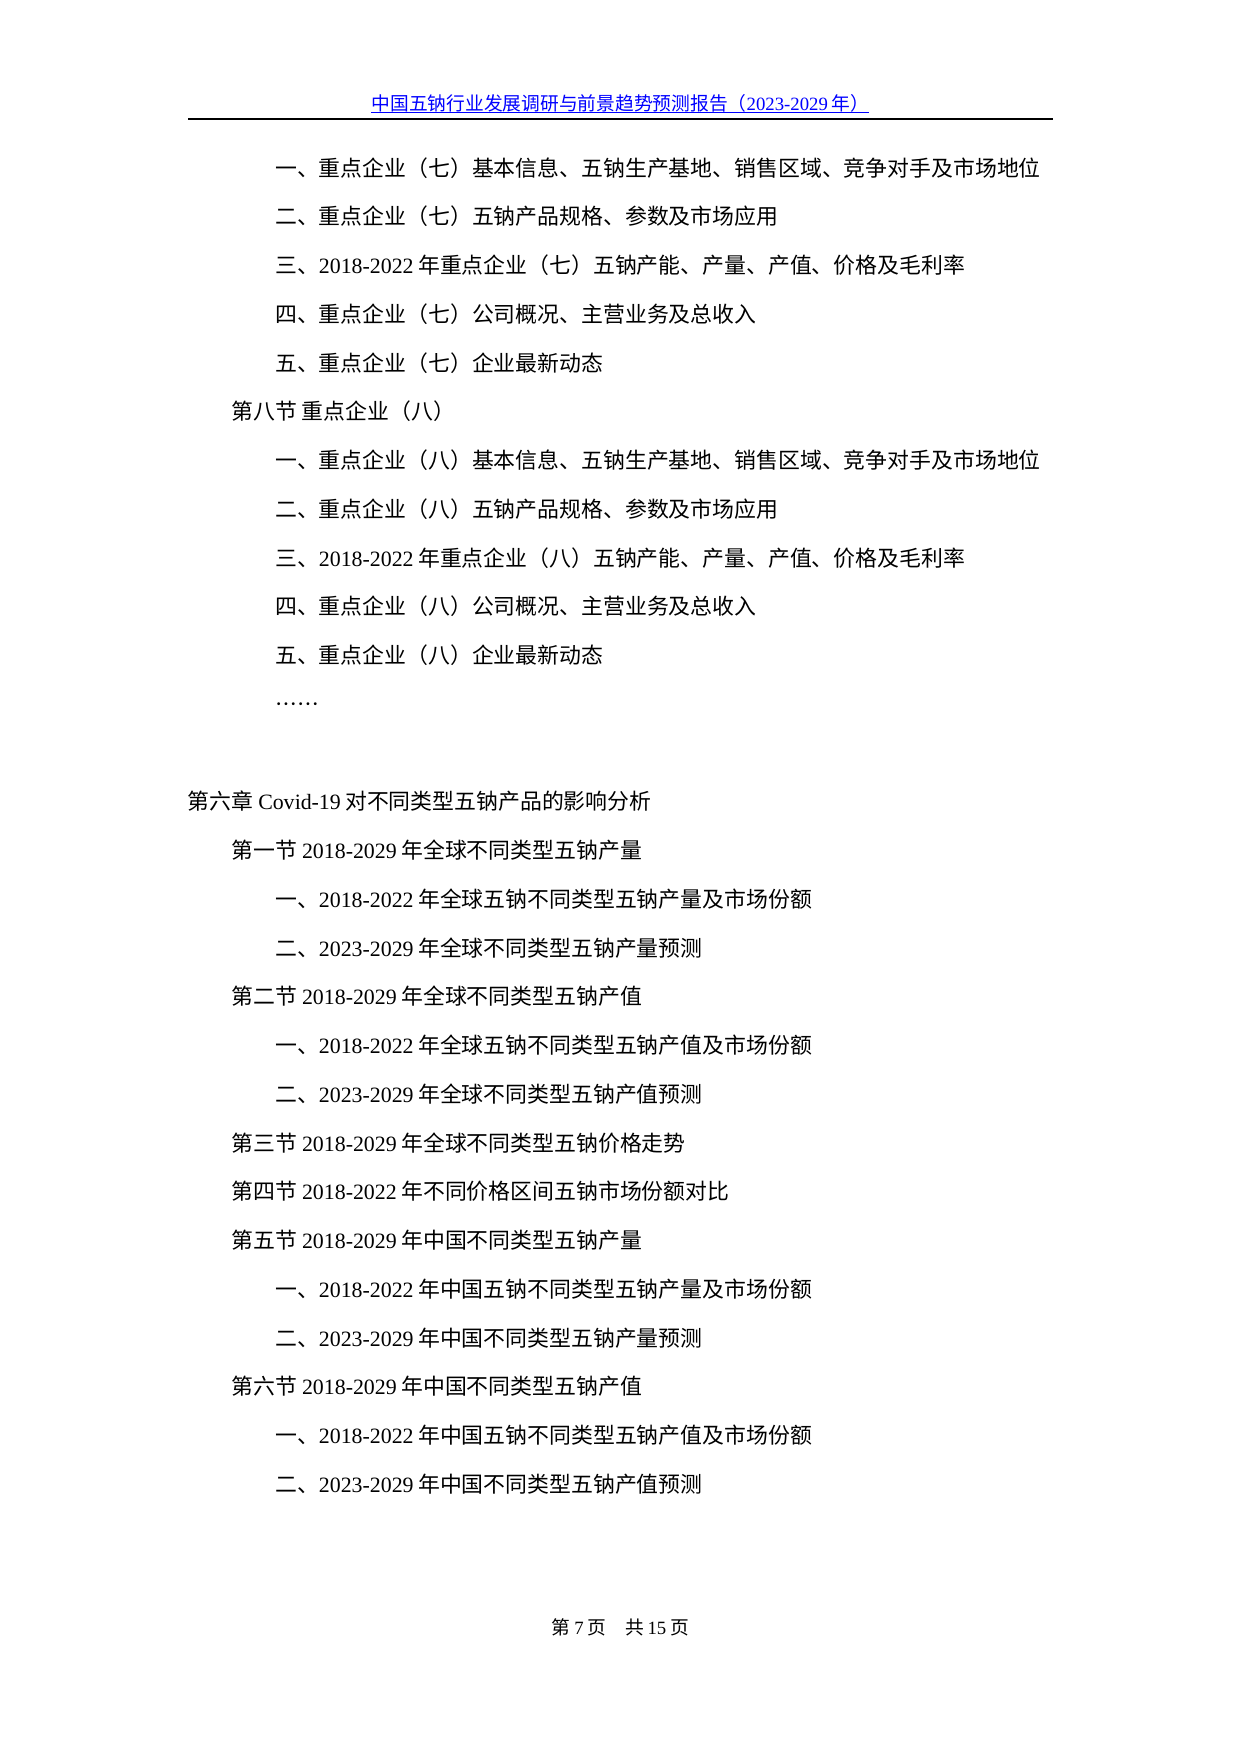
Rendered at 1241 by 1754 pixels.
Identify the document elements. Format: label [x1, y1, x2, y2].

text [187, 150, 1053, 1499]
